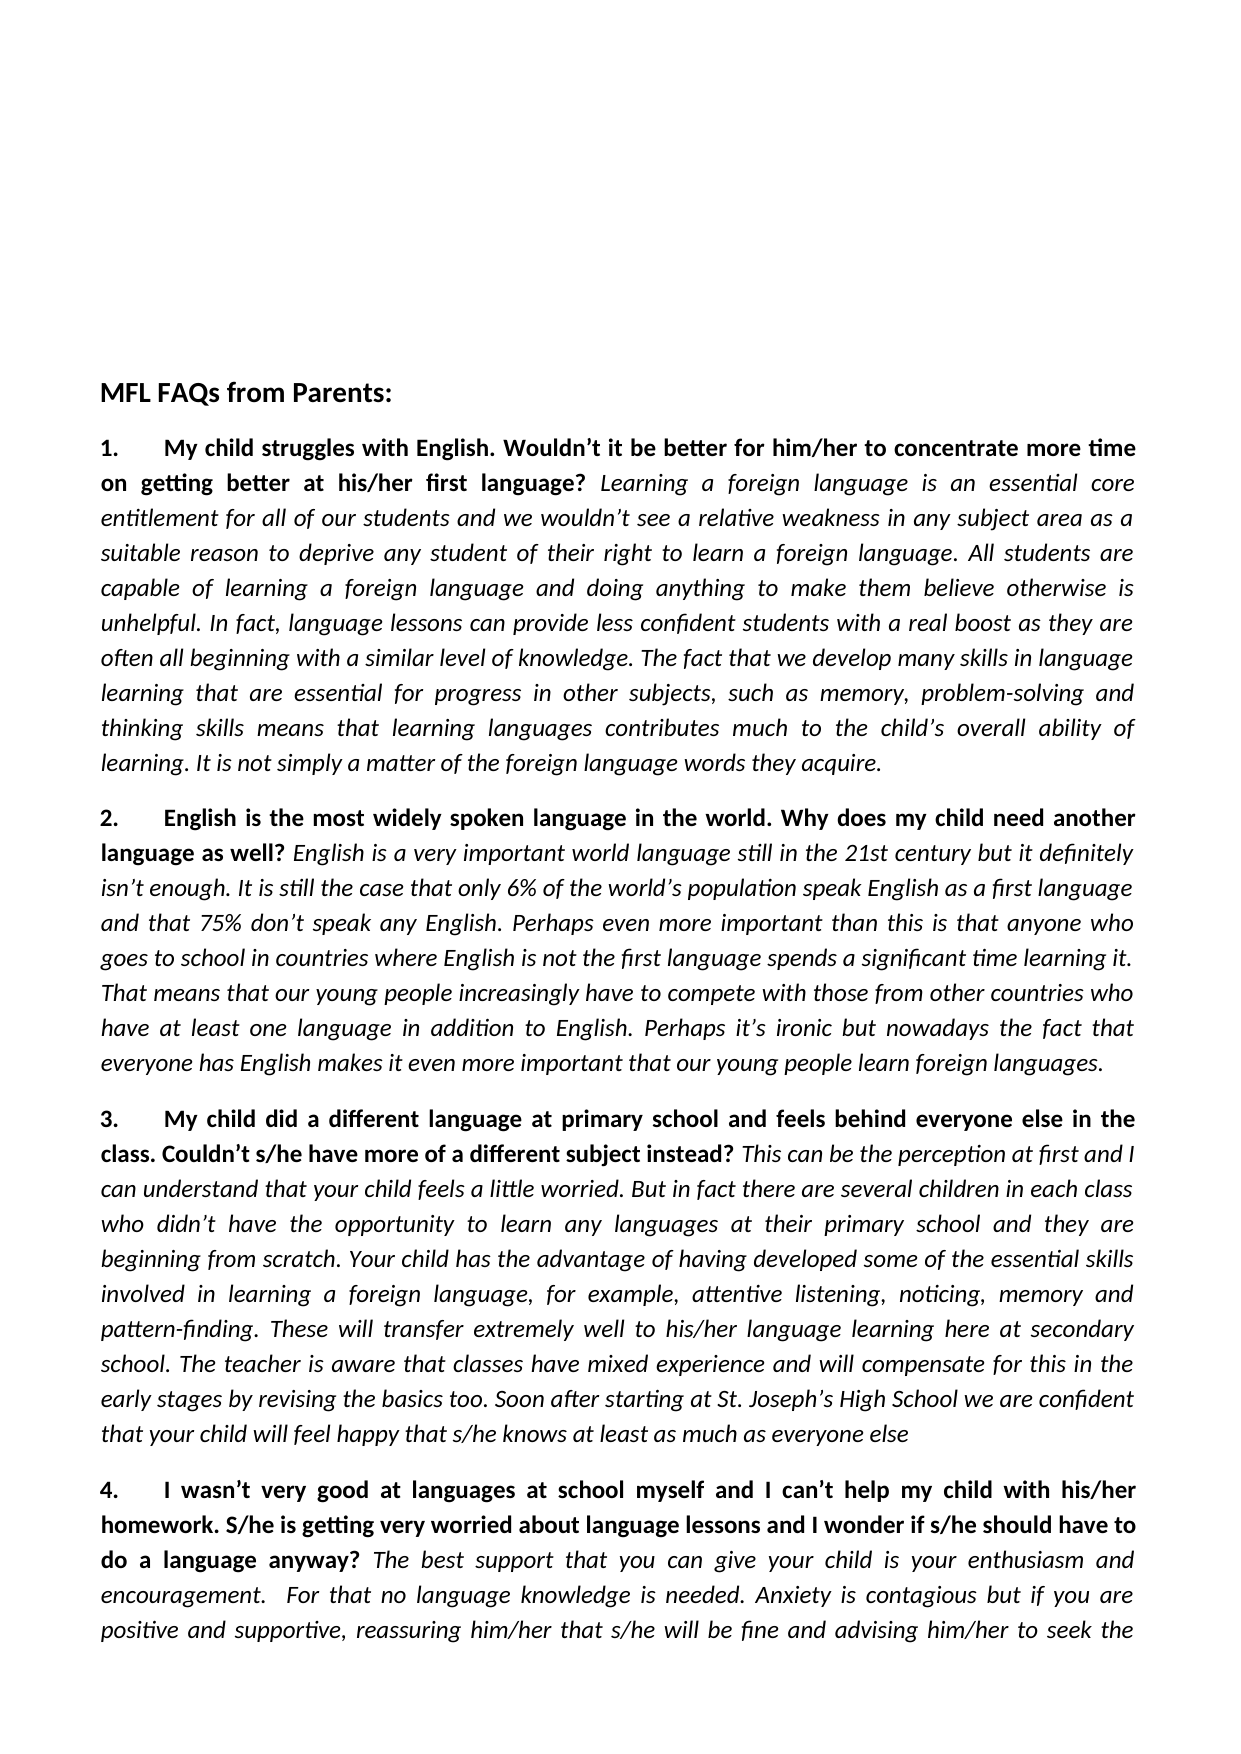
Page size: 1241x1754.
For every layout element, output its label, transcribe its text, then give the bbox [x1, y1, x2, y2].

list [99, 1474, 1138, 1644]
list My child did a different language at primary school and feels behind everyone else in the class. Couldn’t s/he have more of a different subject instead? This can be the perception at first and I can understand that your child feels a little worried. But in fact there are several children in each class who didn’t have the opportunity to learn any languages at their primary school and they are beginning from scratch. Your child has the advantage of having developed some of the essential skills involved in learning a foreign language, for example, attentive listening, noticing, memory and pattern-finding. These will transfer extremely well to his/her language learning here at secondary school. The teacher is aware that classes have mixed experience and will compensate for this in the early stages by revising the basics too. Soon after starting at St. Joseph’s High School we are confident that your child will feel happy that s/he knows at least as much as everyone else [99, 1103, 1138, 1449]
list English is the most widely spoken language in the world. Why does my child need another language as well? English is a very important world language still in the 21st century but it definitely isn’t enough. It is still the case that only 6% of the world’s population speak English as a first language and that 75% don’t speak any English. Perhaps even more important than this is that anyone who goes to school in countries where English is not the first language spends a significant time learning it. That means that our young people increasingly have to compete with those from other countries who have at least one language in addition to English. Perhaps it’s ironic but nowadays the fact that everyone has English makes it even more important that our young people learn foreign languages. [99, 802, 1138, 1078]
subtitle MFL FAQs from Parents: [99, 374, 1137, 410]
list My child struggles with English. Wouldn’t it be better for him/her to concentrate more time on getting better at his/her first language? Learning a foreign language is an essential core entitlement for all of our students and we wouldn’t see a relative weakness in any subject area as a suitable reason to deprive any student of their right to learn a foreign language. All students are capable of learning a foreign language and doing anything to make them believe otherwise is unhelpful. In fact, language lessons can provide less confident students with a real boost as they are often all beginning with a similar level of knowledge. The fact that we develop many skills in language learning that are essential for progress in other subjects, such as memory, problem-solving and thinking skills means that learning languages contributes much to the child’s overall ability of learning. It is not simply a matter of the foreign language words they acquire. [99, 432, 1138, 777]
